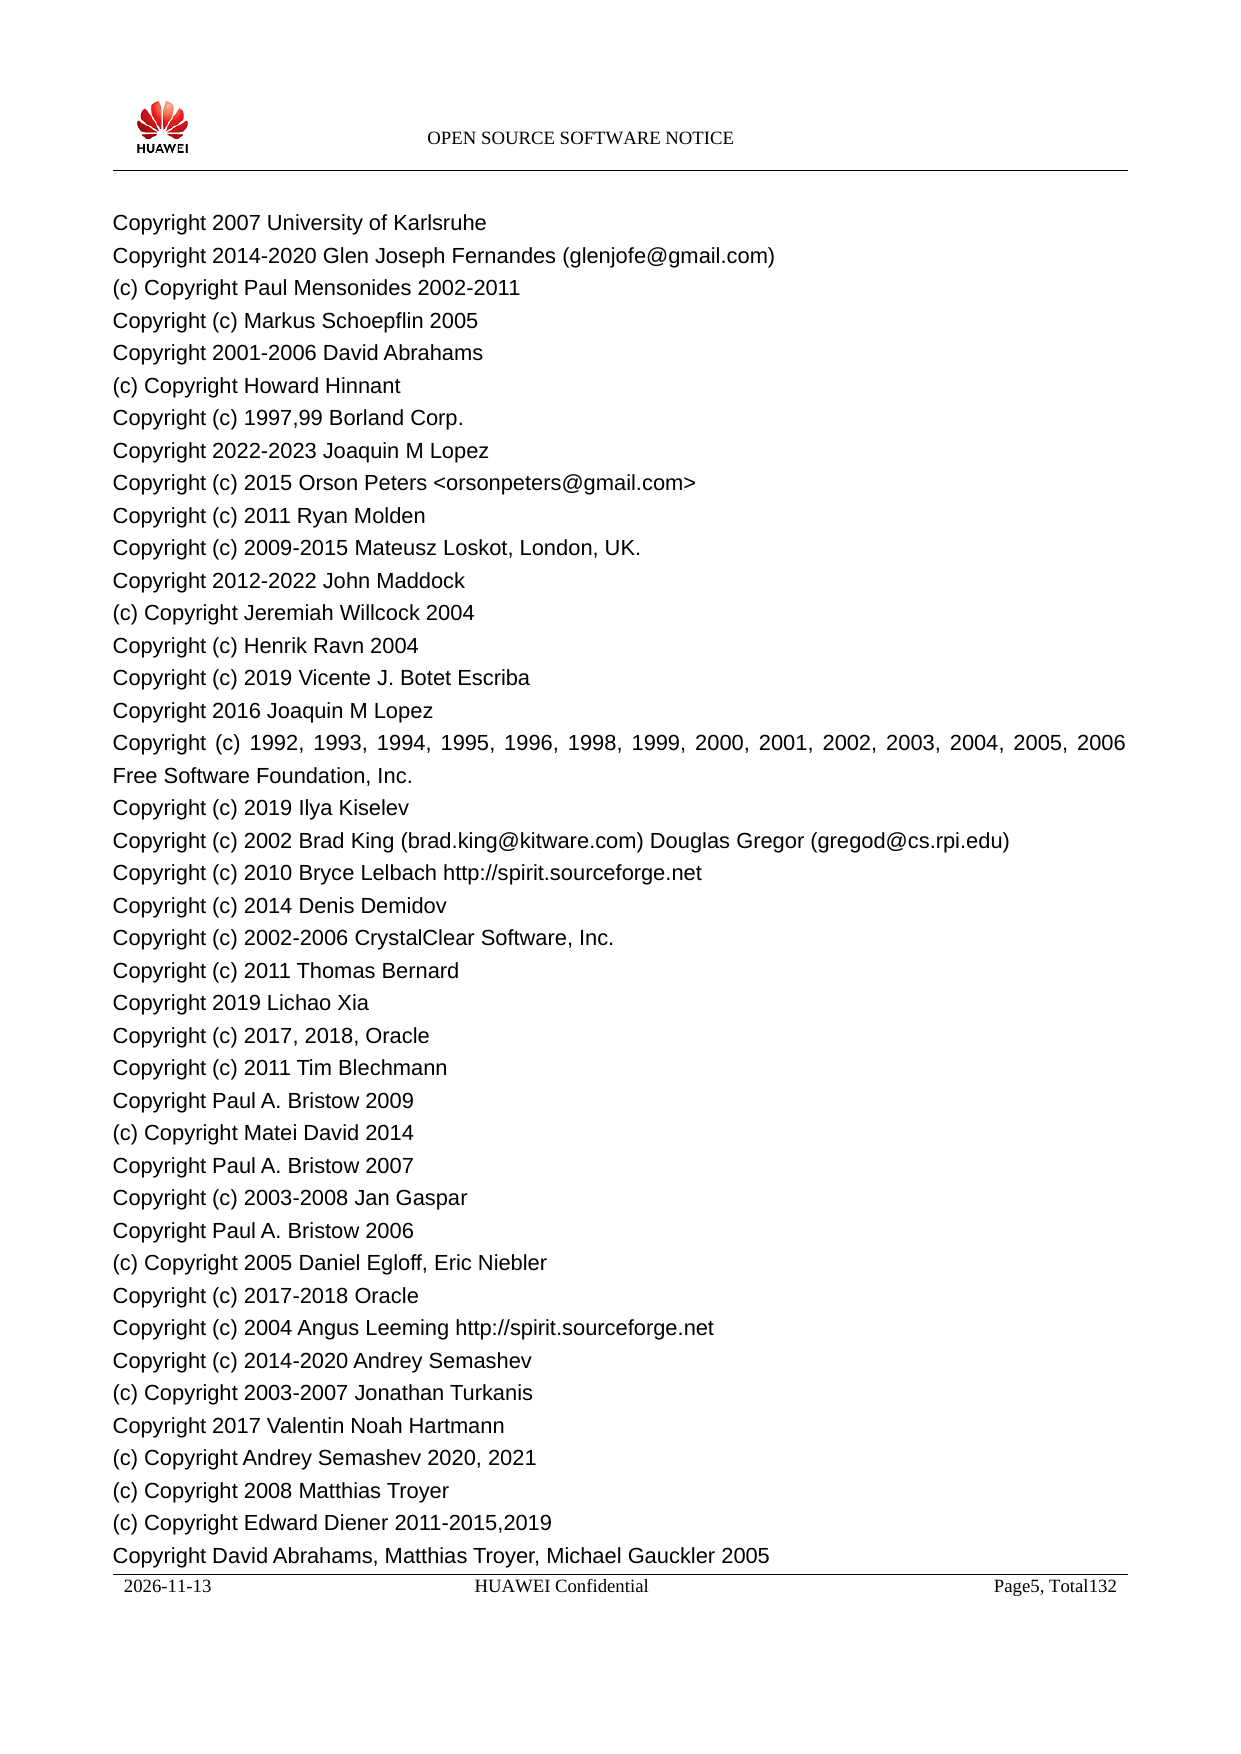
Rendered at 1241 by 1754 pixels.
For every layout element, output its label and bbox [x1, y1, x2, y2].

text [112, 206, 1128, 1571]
picture [125, 88, 200, 164]
